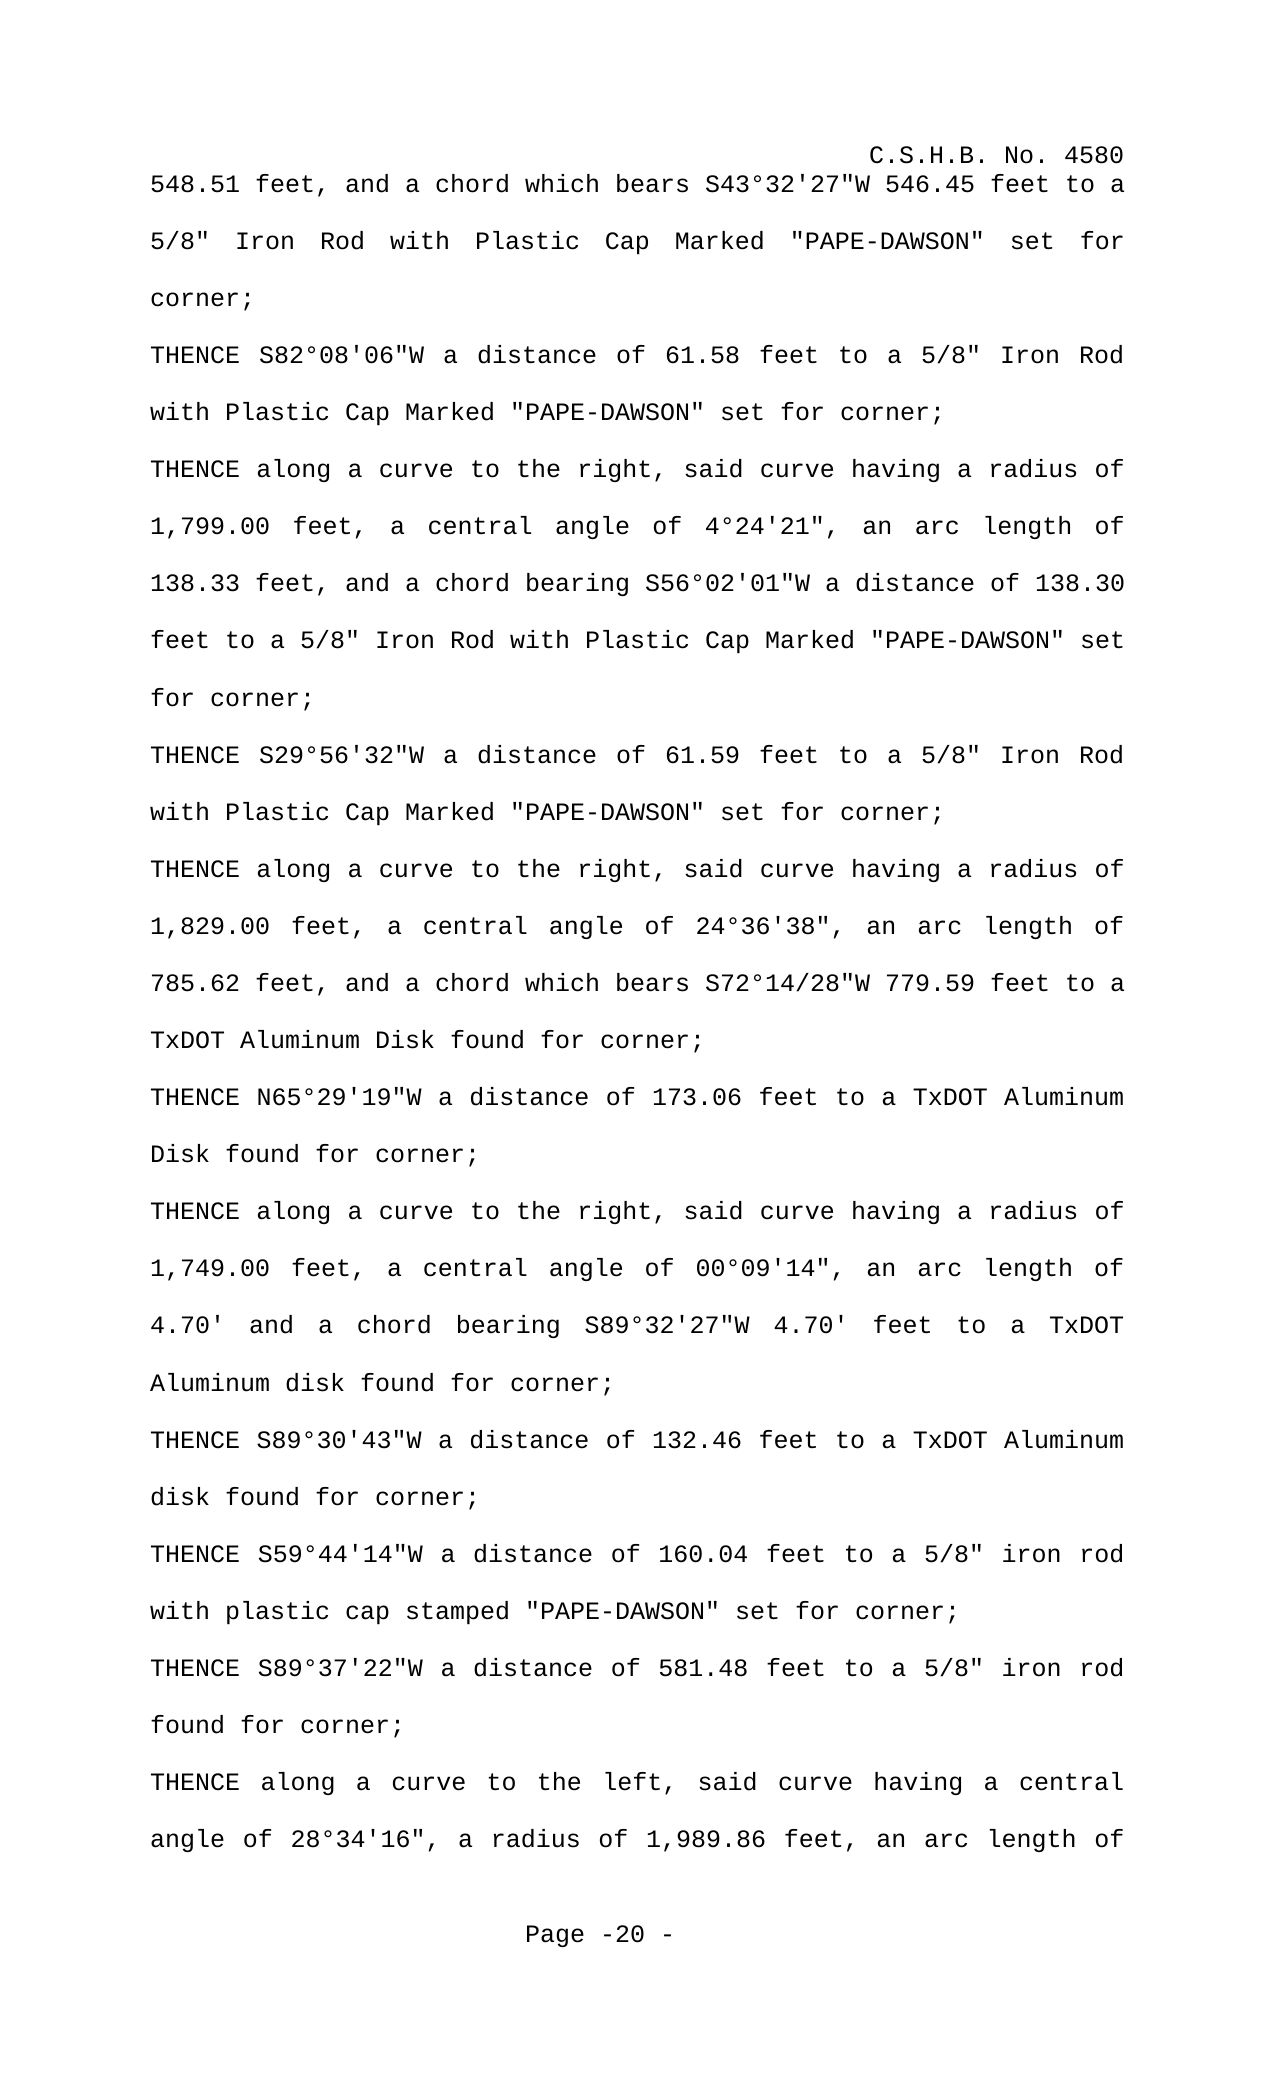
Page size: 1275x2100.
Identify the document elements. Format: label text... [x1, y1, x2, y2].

text THENCE along a curve to the right, said curve having a radius of 1,829.00 feet, a central angle of 24°36'38", an arc length of 785.62 feet, and a chord which bears S72°14/28"W 779.59 feet to a TxDOT Aluminum Disk found for corner; [150, 856, 1125, 1056]
text THENCE S29°56'32"W a distance of 61.59 feet to a 5/8" Iron Rod with Plastic Cap Marked "PAPE-DAWSON" set for corner; [150, 742, 1125, 828]
text THENCE S59°44'14"W a distance of 160.04 feet to a 5/8" iron rod with plastic cap stamped "PAPE-DAWSON" set for corner; [150, 1541, 1125, 1627]
text THENCE S89°37'22"W a distance of 581.48 feet to a 5/8" iron rod found for corner; [150, 1655, 1125, 1741]
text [150, 1769, 1125, 1855]
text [150, 171, 1125, 314]
text THENCE S82°08'06"W a distance of 61.58 feet to a 5/8" Iron Rod with Plastic Cap Marked "PAPE-DAWSON" set for corner; [150, 342, 1125, 428]
text THENCE along a curve to the right, said curve having a radius of 1,749.00 feet, a central angle of 00°09'14", an arc length of 4.70' and a chord bearing S89°32'27"W 4.70' feet to a TxDOT Aluminum disk found for corner; [150, 1199, 1125, 1398]
text THENCE along a curve to the right, said curve having a radius of 1,799.00 feet, a central angle of 4°24'21", an arc length of 138.33 feet, and a chord bearing S56°02'01"W a distance of 138.30 feet to a 5/8" Iron Rod with Plastic Cap Marked "PAPE-DAWSON" set for corner; [150, 457, 1125, 713]
text THENCE S89°30'43"W a distance of 132.46 feet to a TxDOT Aluminum disk found for corner; [150, 1427, 1125, 1513]
text THENCE N65°29'19"W a distance of 173.06 feet to a TxDOT Aluminum Disk found for corner; [150, 1084, 1125, 1170]
